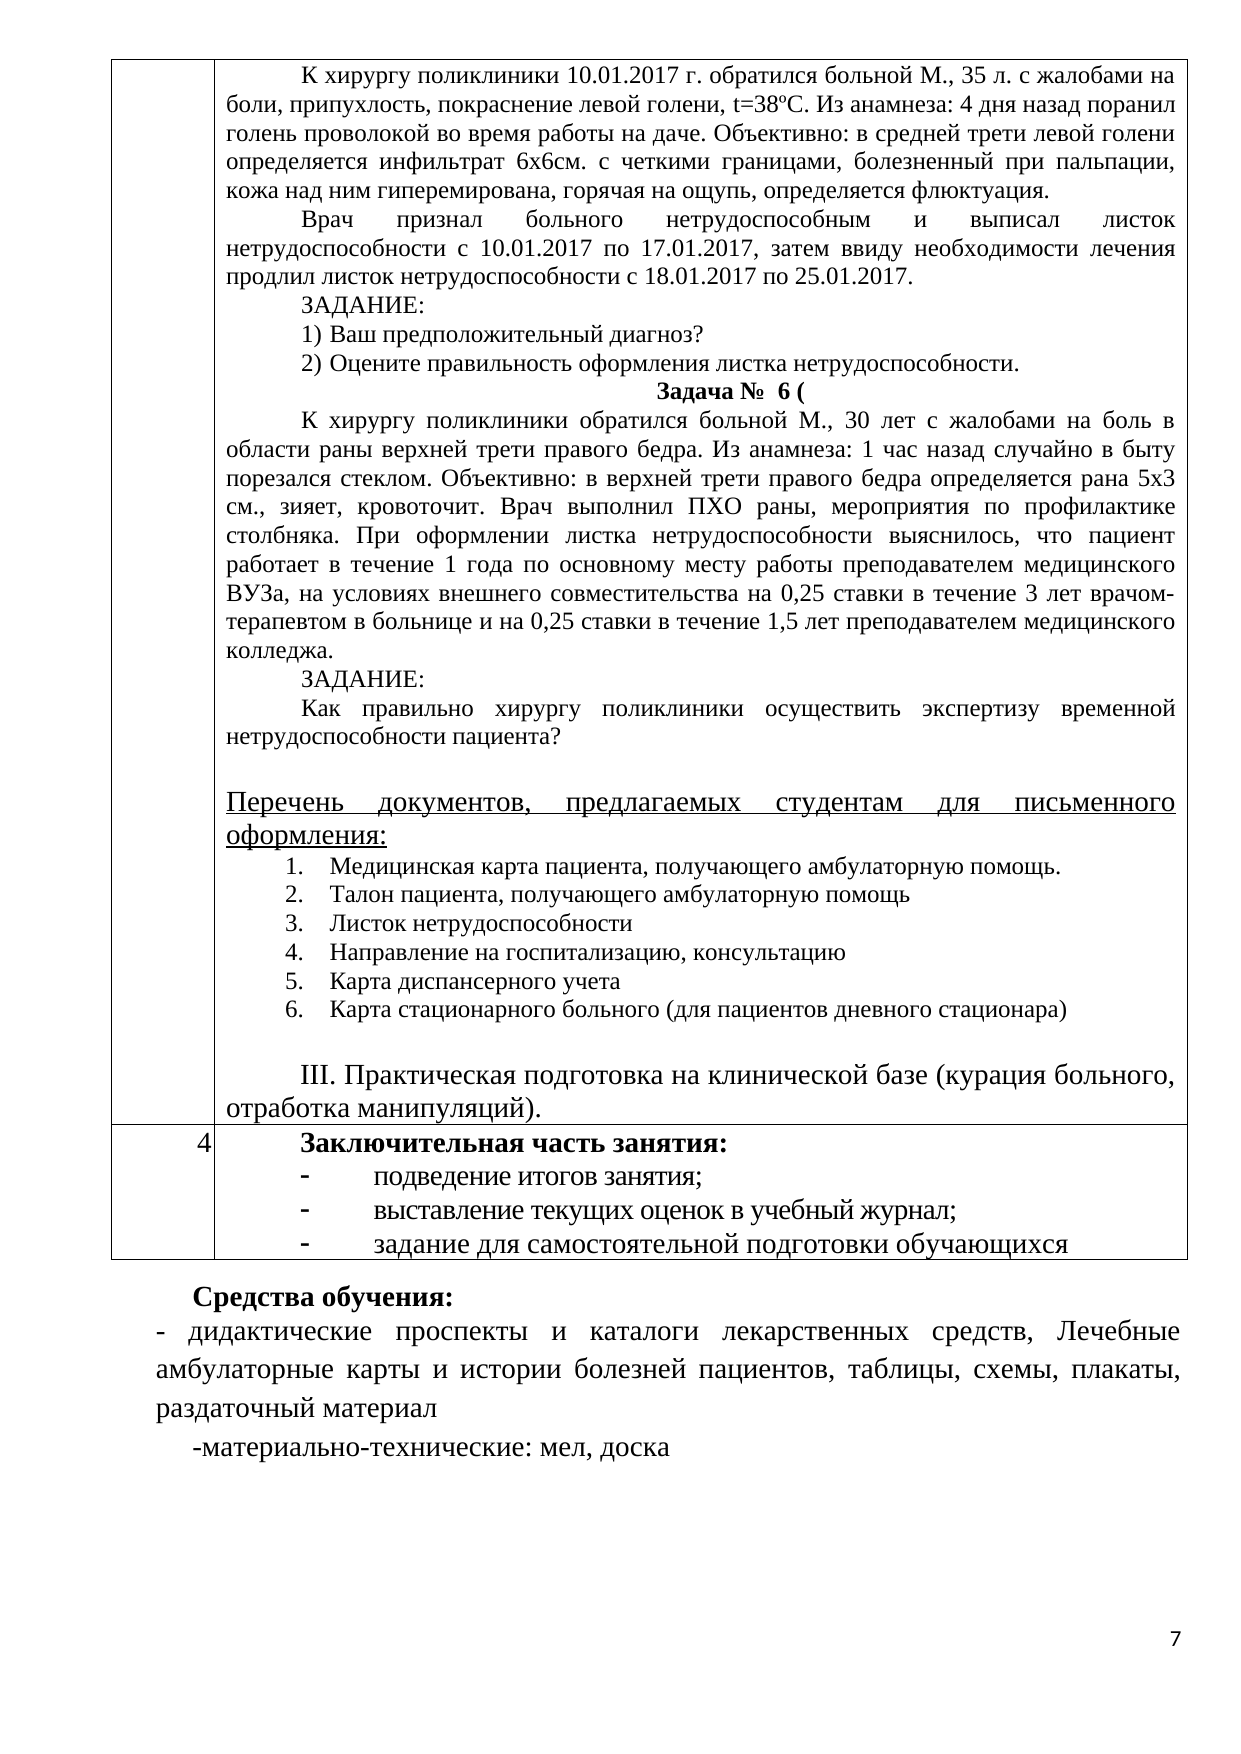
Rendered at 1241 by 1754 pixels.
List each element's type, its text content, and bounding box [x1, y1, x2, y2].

table_cell 3 [112, 60, 214, 1124]
text - дидактические проспекты и каталоги лекарственных средств, Лечебные амбулаторные карты и истории болезней пациентов, таблицы, схемы, плакаты, раздаточный материал [156, 1313, 1181, 1424]
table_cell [215, 60, 1187, 1124]
text Средства обучения: [118, 1279, 1181, 1313]
table_cell 4 [112, 1125, 214, 1259]
table_cell Заключительная часть занятия: подведение итогов занятия; выставление текущих оценок в учебный журнал; задание для самостоятельной подготовки обучающихся [215, 1125, 1187, 1259]
text -материально-технические: мел, доска [118, 1429, 1181, 1462]
